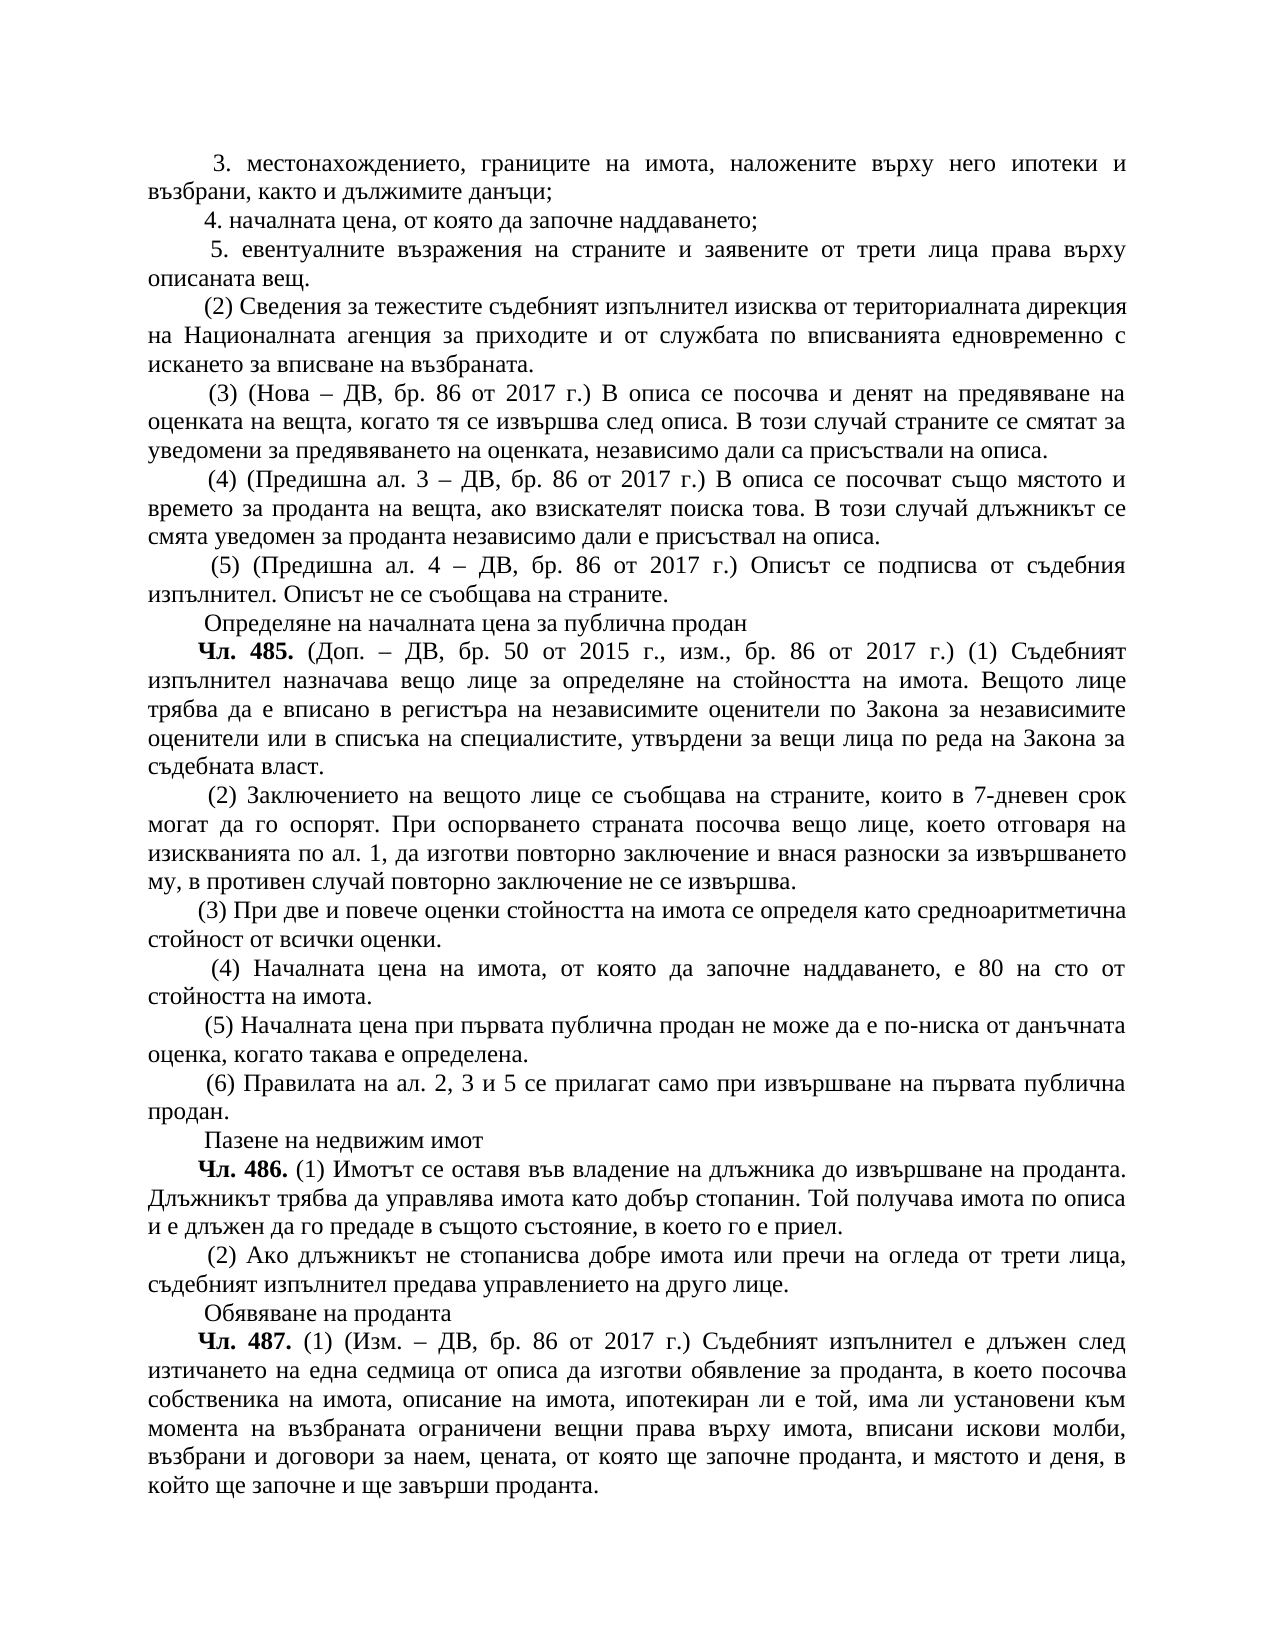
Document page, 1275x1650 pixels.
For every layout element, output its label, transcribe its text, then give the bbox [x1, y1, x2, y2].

text Чл. 487. (1) (Изм. – ДВ, бр. 86 от 2017 г.) Съдебният изпълнител е длъжен след изтичането на една седмица от описа да изготви обявление за проданта, в което посочва собственика на имота, описание на имота, ипотекиран ли е той, има ли установени към момента на възбраната ограничени вещни права върху имота, вписани искови молби, възбрани и договори за наем, цената, от която ще започне проданта, и мястото и деня, в който ще започне и ще завърши проданта. [148, 1326, 1127, 1499]
text 5. евентуалните възражения на страните и заявените от трети лица права върху описаната вещ. [148, 234, 1127, 291]
text Пазене на недвижим имот [148, 1125, 1127, 1154]
text Определяне на началната цена за публична продан [148, 608, 1127, 636]
text (2) Заключението на вещото лице се съобщава на страните, които в 7-дневен срок могат да го оспорят. При оспорването страната посочва вещо лице, което отговаря на изискванията по ал. 1, да изготви повторно заключение и внася разноски за извършването му, в противен случай повторно заключение не се извършва. [148, 780, 1127, 895]
text (2) Ако длъжникът не стопанисва добре имота или пречи на огледа от трети лица, съдебният изпълнител предава управлението на друго лице. [148, 1240, 1127, 1298]
text (3) При две и повече оценки стойността на имота се определя като средноаритметична стойност от всички оценки. [148, 895, 1127, 953]
text (6) Правилата на ал. 2, 3 и 5 се прилагат само при извършване на първата публична продан. [148, 1068, 1127, 1125]
text (2) Сведения за тежестите съдебният изпълнител изисква от териториалната дирекция на Националната агенция за приходите и от службата по вписванията едновременно с искането за вписване на възбраната. [148, 291, 1127, 378]
text (5) Началната цена при първата публична продан не може да е по-ниска от данъчната оценка, когато такава е определена. [148, 1010, 1127, 1068]
text 4. началната цена, от която да започне наддаването; [148, 205, 1127, 234]
text Обявяване на проданта [148, 1298, 1127, 1326]
text (4) Началната цена на имота, от която да започне наддаването, е 80 на сто от стойността на имота. [148, 953, 1127, 1010]
text Чл. 486. (1) Имотът се оставя във владение на длъжника до извършване на проданта. Длъжникът трябва да управлява имота като добър стопанин. Той получава имота по описа и е длъжен да го предаде в същото състояние, в което го е приел. [148, 1154, 1127, 1240]
text 3. местонахождението, границите на имота, наложените върху него ипотеки и възбрани, както и дължимите данъци; [148, 148, 1127, 205]
text (4) (Предишна ал. 3 – ДВ, бр. 86 от 2017 г.) В описа се посочват също мястото и времето за проданта на вещта, ако взискателят поиска това. В този случай длъжникът се смята уведомен за проданта независимо дали е присъствал на описа. [148, 464, 1127, 550]
text (5) (Предишна ал. 4 – ДВ, бр. 86 от 2017 г.) Описът се подписва от съдебния изпълнител. Описът не се съобщава на страните. [148, 550, 1127, 608]
text (3) (Нова – ДВ, бр. 86 от 2017 г.) В описа се посочва и денят на предявяване на оценката на вещта, когато тя се извършва след описа. В този случай страните се смятат за уведомени за предявяването на оценката, независимо дали са присъствали на описа. [148, 378, 1127, 464]
text Чл. 485. (Доп. – ДВ, бр. 50 от 2015 г., изм., бр. 86 от 2017 г.) (1) Съдебният изпълнител назначава вещо лице за определяне на стойността на имота. Вещото лице трябва да е вписано в регистъра на независимите оценители по Закона за независимите оценители или в списъка на специалистите, утвърдени за вещи лица по реда на Закона за съдебната власт. [148, 636, 1127, 780]
